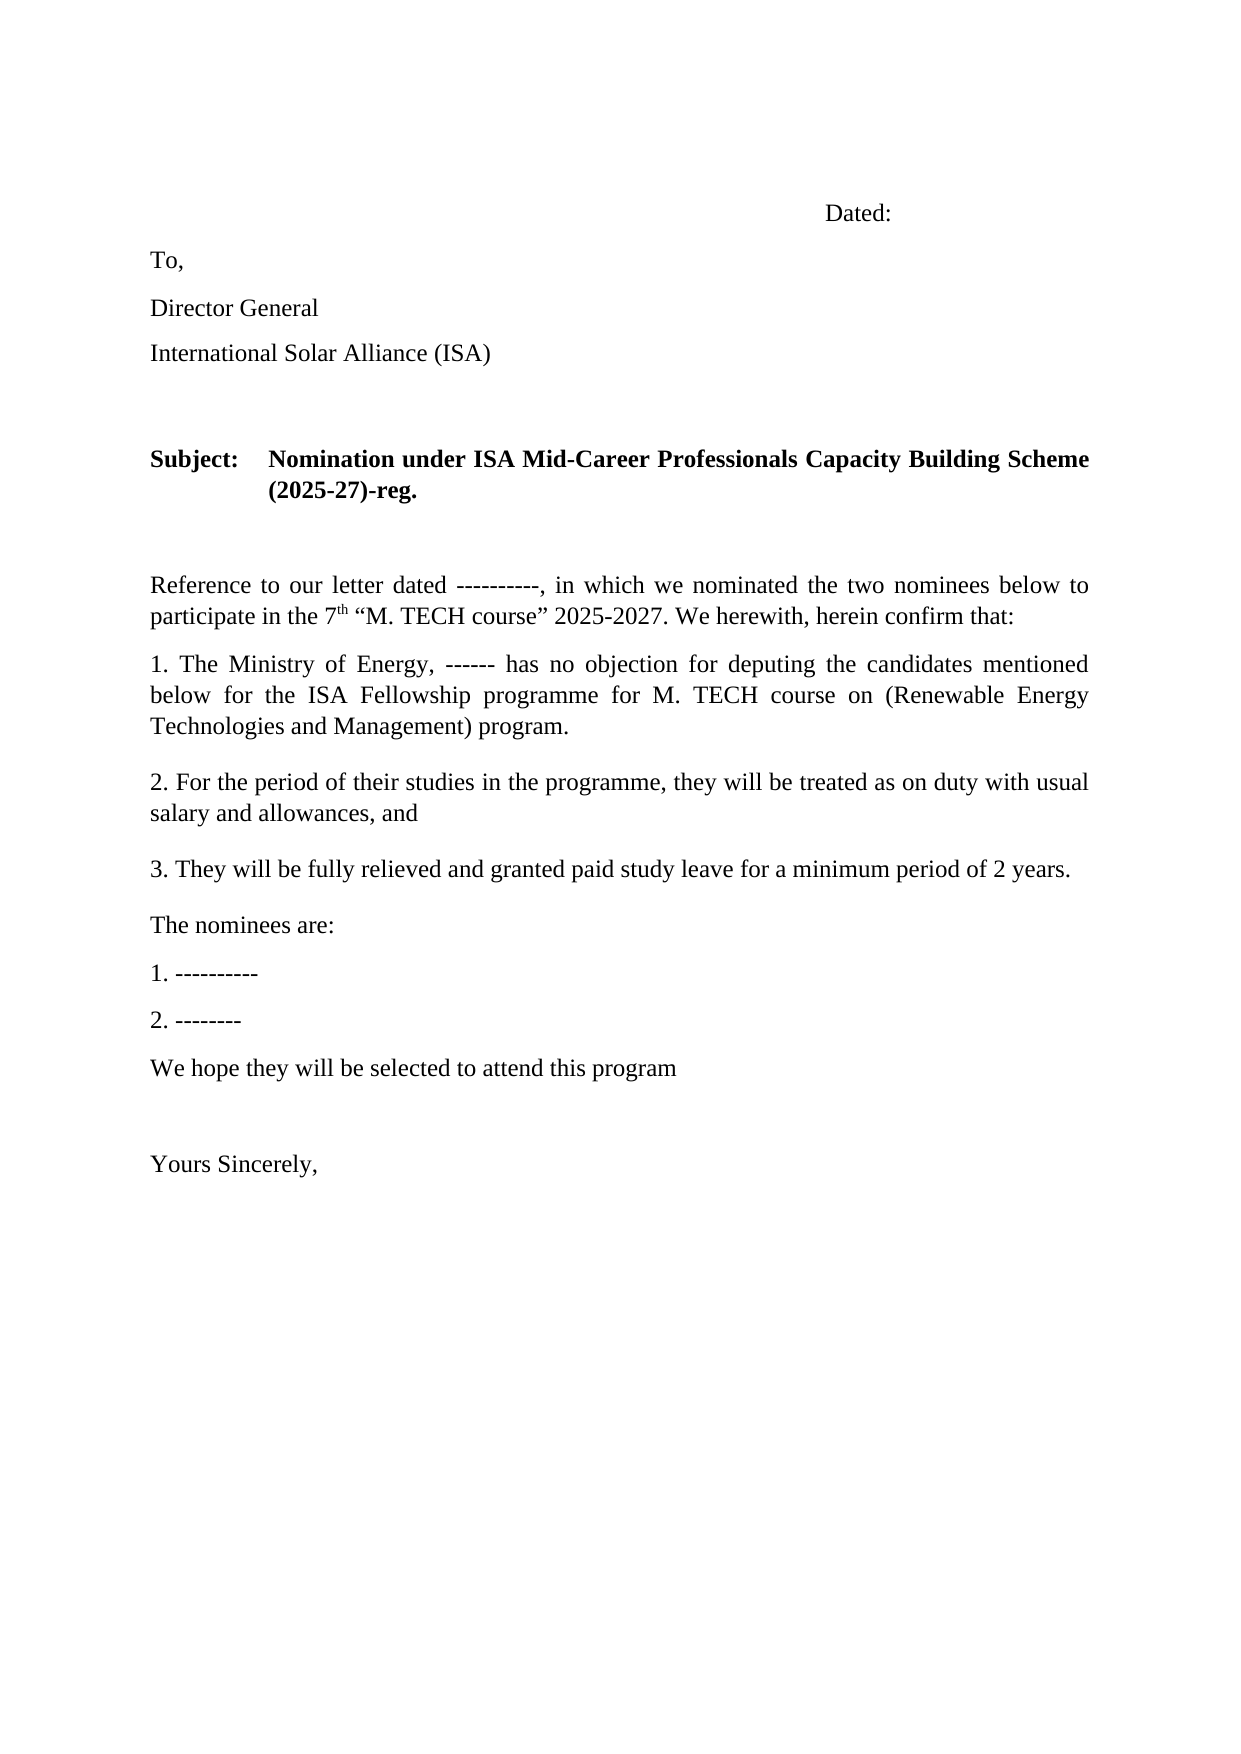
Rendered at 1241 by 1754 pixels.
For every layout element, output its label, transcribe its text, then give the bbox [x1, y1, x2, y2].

text We hope they will be selected to attend this program [150, 1053, 1090, 1082]
text The nominees are: [150, 910, 1090, 939]
text 1. ---------- [150, 958, 1090, 987]
text Subject: Nomination under ISA Mid-Career Professionals Capacity Building Scheme (2025-27)-reg. [150, 444, 1090, 503]
text Yours Sincerely, [150, 1149, 1090, 1177]
text Dated: [750, 198, 1090, 226]
text International Solar Alliance (ISA) [150, 338, 1090, 367]
text 2. -------- [150, 1006, 1090, 1034]
text 3. They will be fully relieved and granted paid study leave for a minimum period of 2 years. [150, 854, 1090, 883]
text Reference to our letter dated ----------, in which we nominated the two nominees below to participate in the 7th “M. TECH course” 2025-2027. We herewith, herein confirm that: [150, 570, 1090, 630]
text To, [150, 245, 1090, 274]
text 2. For the period of their studies in the programme, they will be treated as on duty with usual salary and allowances, and [150, 767, 1090, 827]
text Director General [150, 293, 1090, 322]
text 1. The Ministry of Energy, ------ has no objection for deputing the candidates mentioned below for the ISA Fellowship programme for M. TECH course on (Renewable Energy Technologies and Management) program. [150, 649, 1090, 740]
